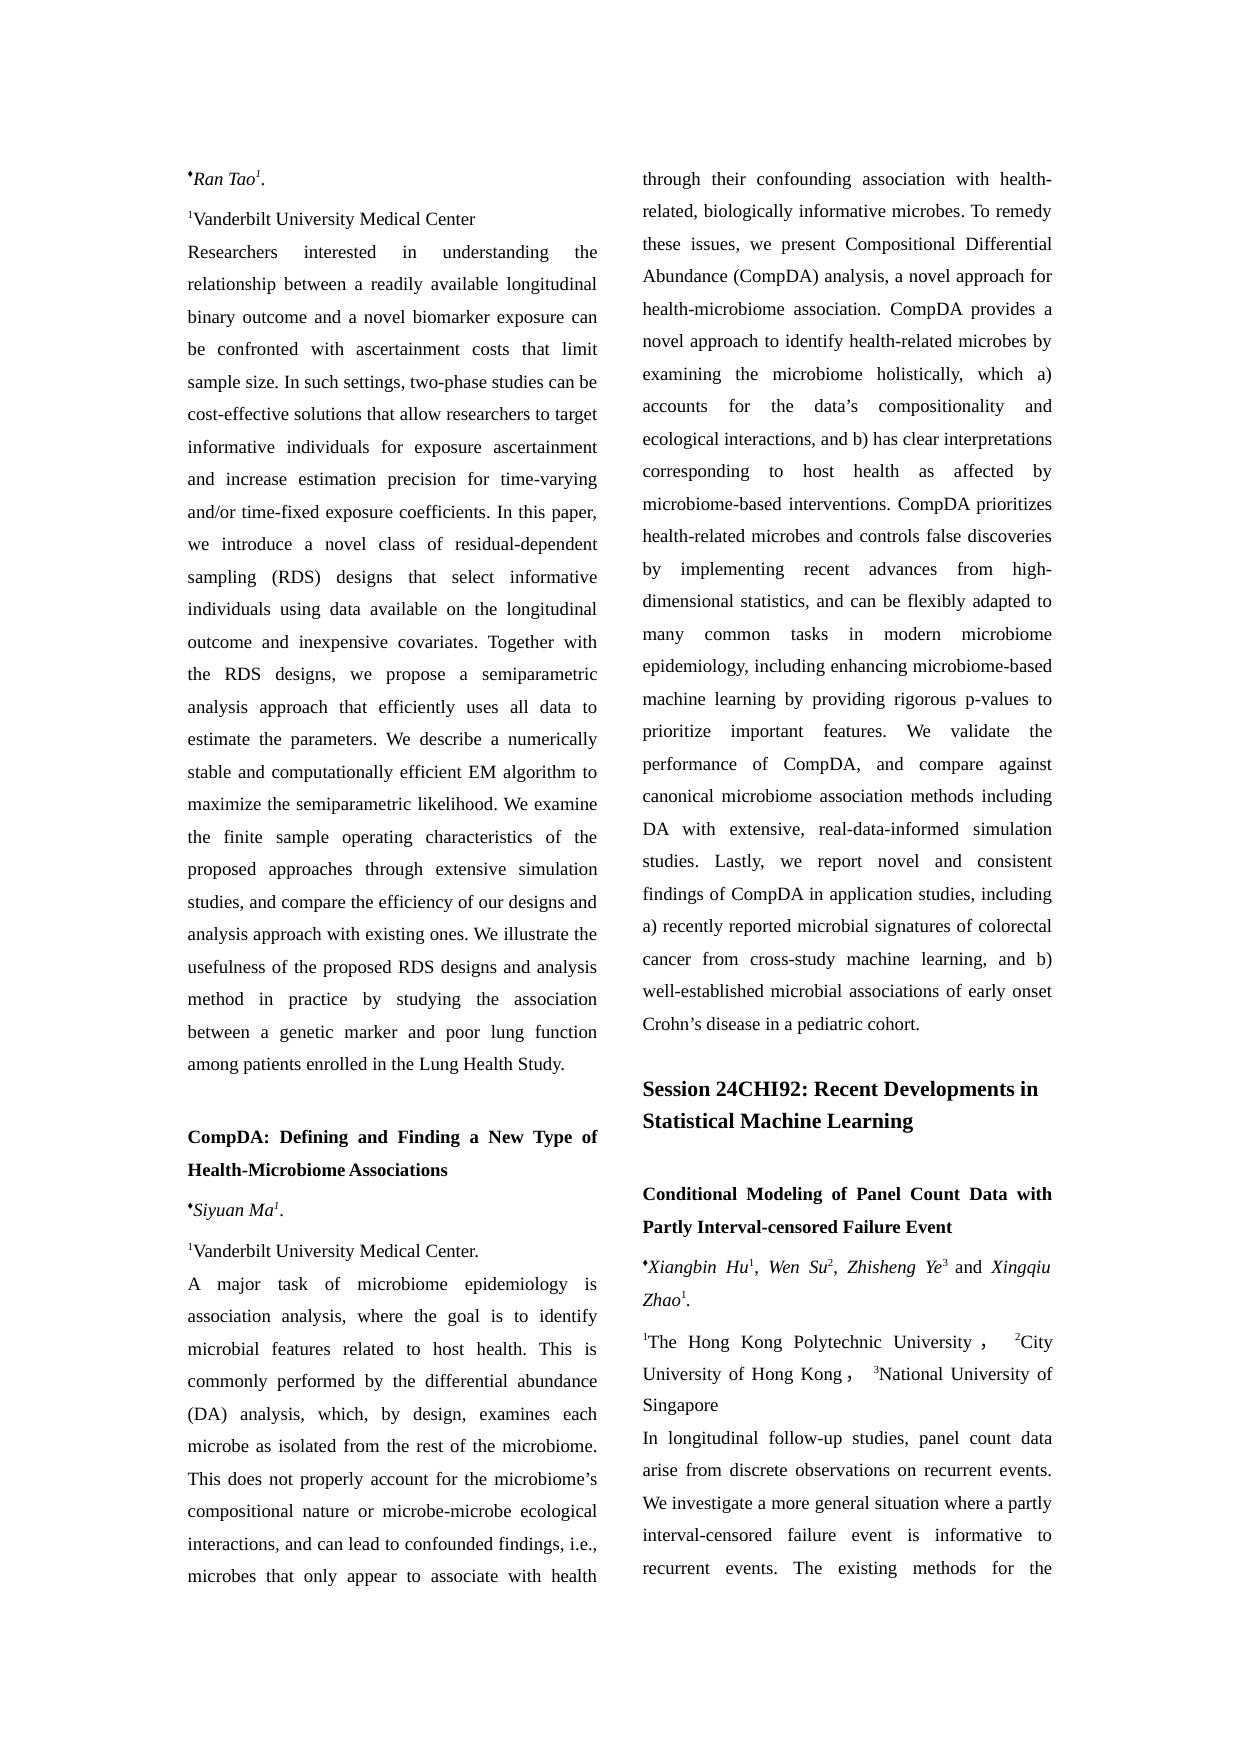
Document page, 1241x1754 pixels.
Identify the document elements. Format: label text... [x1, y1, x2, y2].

text CompDA: Defining and Finding a New Type of Health-Microbiome Associations [187, 1121, 598, 1186]
text ♦Ran Tao1. [187, 162, 598, 194]
text A major task of microbiome epidemiology is association analysis, where the goal is to identify microbial features related to host health. This is commonly performed by the differential abundance (DA) analysis, which, by design, examines each microbe as isolated from the rest of the microbiome. This does not properly account for the microbiome’s compositional nature or microbe-microbe ecological interactions, and can lead to confounded findings, i.e., microbes that only appear to associate with health through their confounding association with health-related, biologically informative microbes. To remedy these issues, we present Compositional Differential Abundance (CompDA) analysis, a novel approach for health-microbiome association. CompDA provides a novel approach to identify health-related microbes by examining the microbiome holistically, which a) accounts for the data’s compositionality and ecological interactions, and b) has clear interpretations corresponding to host health as affected by microbiome-based interventions. CompDA prioritizes health-related microbes and controls false discoveries by implementing recent advances from high-dimensional statistics, and can be flexibly adapted to many common tasks in modern microbiome epidemiology, including enhancing microbiome-based machine learning by providing rigorous p-values to prioritize important features. We validate the performance of CompDA, and compare against canonical microbiome association methods including DA with extensive, real-data-informed simulation studies. Lastly, we report novel and consistent findings of CompDA in application studies, including a) recently reported microbial signatures of colorectal cancer from cross-study machine learning, and b) well-established microbial associations of early onset Crohn’s disease in a pediatric cohort. [187, 1267, 598, 1592]
text Session 24CHI92: Recent Developments in Statistical Machine Learning [642, 1072, 1053, 1137]
text 1Vanderbilt University Medical Center [187, 203, 598, 235]
text A major task of microbiome epidemiology is association analysis, where the goal is to identify microbial features related to host health. This is commonly performed by the differential abundance (DA) analysis, which, by design, examines each microbe as isolated from the rest of the microbiome. This does not properly account for the microbiome’s compositional nature or microbe-microbe ecological interactions, and can lead to confounded findings, i.e., microbes that only appear to associate with health through their confounding association with health-related, biologically informative microbes. To remedy these issues, we present Compositional Differential Abundance (CompDA) analysis, a novel approach for health-microbiome association. CompDA provides a novel approach to identify health-related microbes by examining the microbiome holistically, which a) accounts for the data’s compositionality and ecological interactions, and b) has clear interpretations corresponding to host health as affected by microbiome-based interventions. CompDA prioritizes health-related microbes and controls false discoveries by implementing recent advances from high-dimensional statistics, and can be flexibly adapted to many common tasks in modern microbiome epidemiology, including enhancing microbiome-based machine learning by providing rigorous p-values to prioritize important features. We validate the performance of CompDA, and compare against canonical microbiome association methods including DA with extensive, real-data-informed simulation studies. Lastly, we report novel and consistent findings of CompDA in application studies, including a) recently reported microbial signatures of colorectal cancer from cross-study machine learning, and b) well-established microbial associations of early onset Crohn’s disease in a pediatric cohort. [642, 162, 1053, 1039]
text 1Vanderbilt University Medical Center. [187, 1234, 598, 1267]
text ♦Xiangbin Hu1, Wen Su2, Zhisheng Ye3 and Xingqiu Zhao1. [642, 1251, 1053, 1316]
text Conditional Modeling of Panel Count Data with Partly Interval-censored Failure Event [642, 1178, 1053, 1243]
text Researchers interested in understanding the relationship between a readily available longitudinal binary outcome and a novel biomarker exposure can be confronted with ascertainment costs that limit sample size. In such settings, two-phase studies can be cost-effective solutions that allow researchers to target informative individuals for exposure ascertainment and increase estimation precision for time-varying and/or time-fixed exposure coefficients. In this paper, we introduce a novel class of residual-dependent sampling (RDS) designs that select informative individuals using data available on the longitudinal outcome and inexpensive covariates. Together with the RDS designs, we propose a semiparametric analysis approach that efficiently uses all data to estimate the parameters. We describe a numerically stable and computationally efficient EM algorithm to maximize the semiparametric likelihood. We examine the finite sample operating characteristics of the proposed approaches through extensive simulation studies, and compare the efficiency of our designs and analysis approach with existing ones. We illustrate the usefulness of the proposed RDS designs and analysis method in practice by studying the association between a genetic marker and poor lung function among patients enrolled in the Lung Health Study. [187, 235, 598, 1080]
text 1The Hong Kong Polytechnic University， 2City University of Hong Kong， 3National University of Singapore [642, 1324, 1053, 1421]
text ♦Siyuan Ma1. [187, 1194, 598, 1226]
